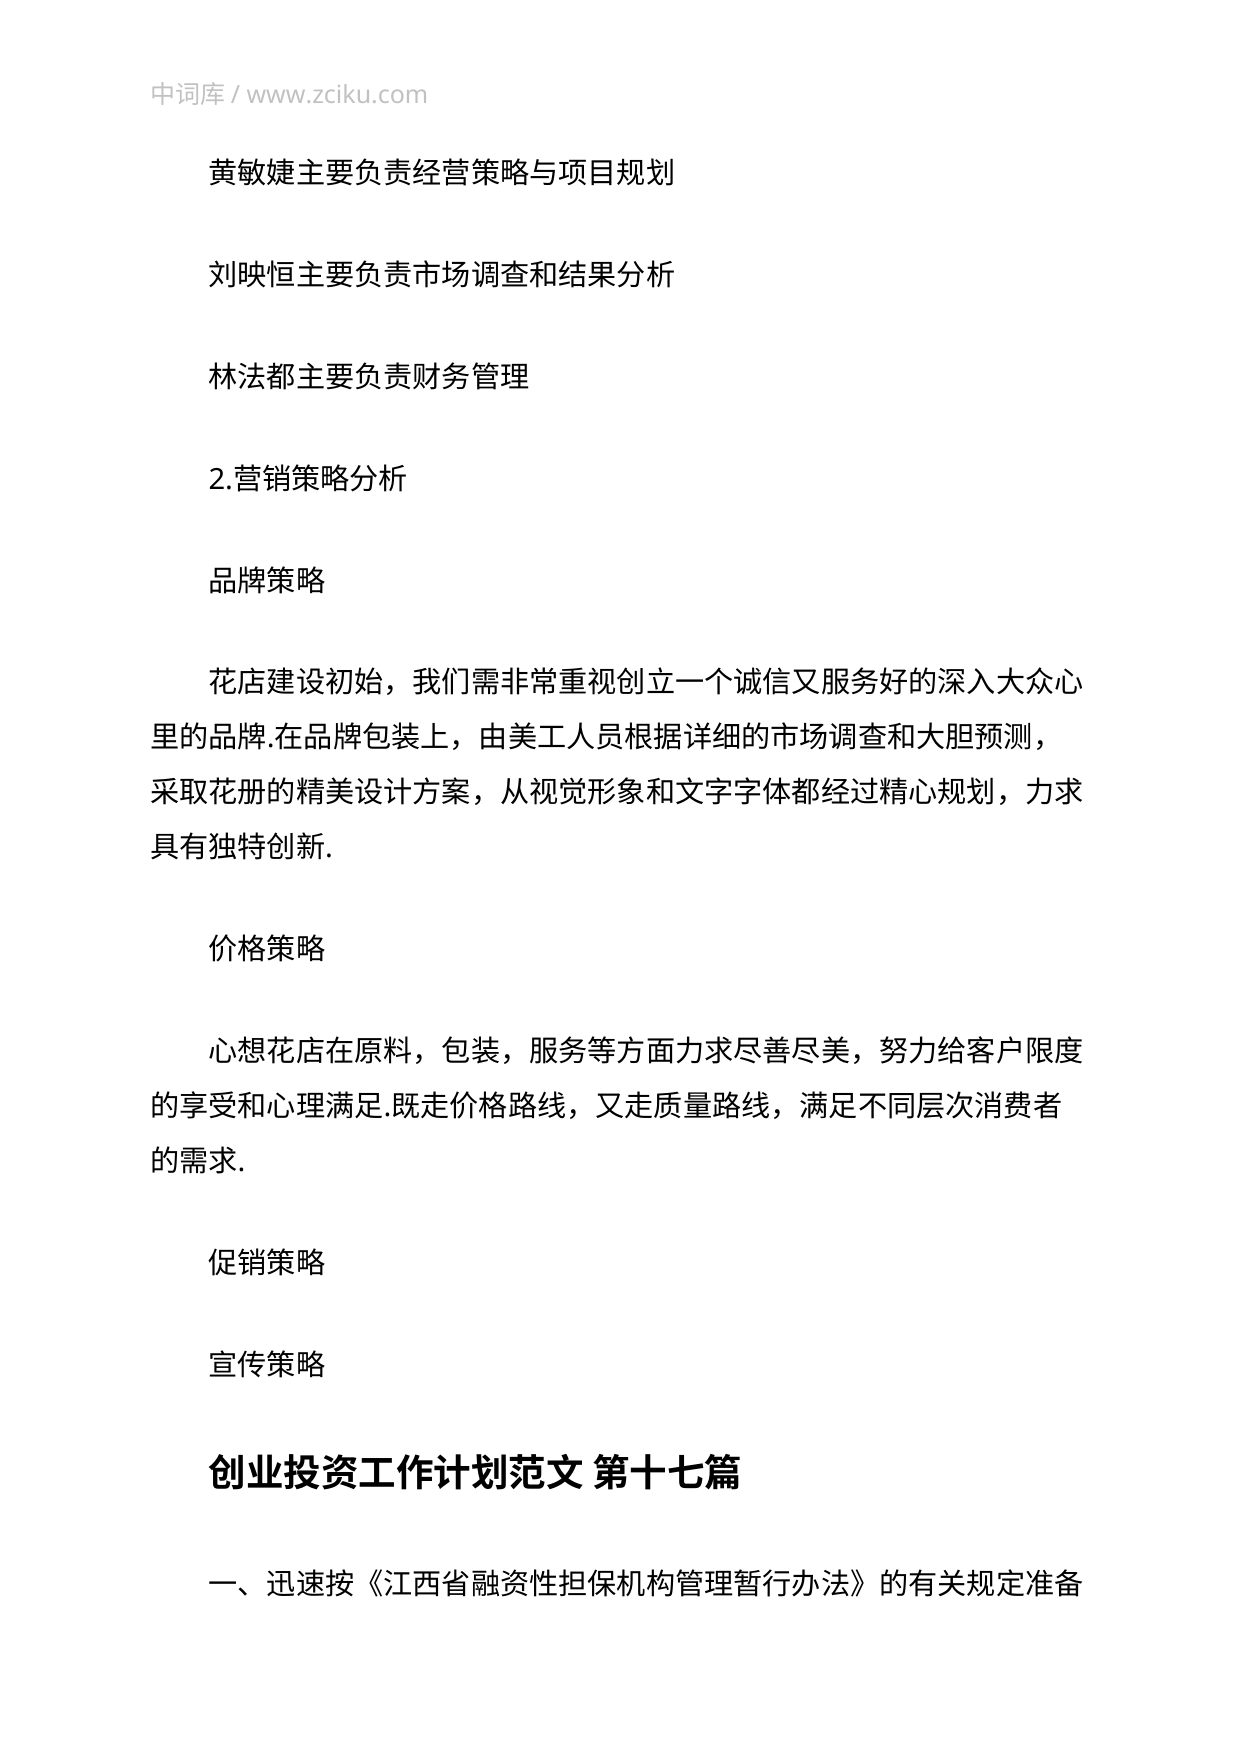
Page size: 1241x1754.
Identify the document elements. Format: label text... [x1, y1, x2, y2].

text 品牌策略 [150, 557, 1090, 599]
text 刘映恒主要负责市场调查和结果分析 [150, 252, 1090, 294]
text 宣传策略 [150, 1341, 1090, 1383]
text 创业投资工作计划范文 第十七篇 [150, 1443, 1090, 1497]
text 价格策略 [150, 926, 1090, 968]
text 2.营销策略分析 [150, 455, 1090, 498]
text 促销策略 [150, 1239, 1090, 1282]
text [150, 1560, 1090, 1603]
text 黄敏婕主要负责经营策略与项目规划 [150, 150, 1090, 192]
text 林法都主要负责财务管理 [150, 353, 1090, 396]
text 花店建设初始，我们需非常重视创立一个诚信又服务好的深入大众心里的品牌.在品牌包装上，由美工人员根据详细的市场调查和大胆预测，采取花册的精美设计方案，从视觉形象和文字字体都经过精心规划，力求具有独特创新. [150, 659, 1090, 866]
text 心想花店在原料，包装，服务等方面力求尽善尽美，努力给客户限度的享受和心理满足.既走价格路线，又走质量路线，满足不同层次消费者的需求. [150, 1028, 1090, 1180]
